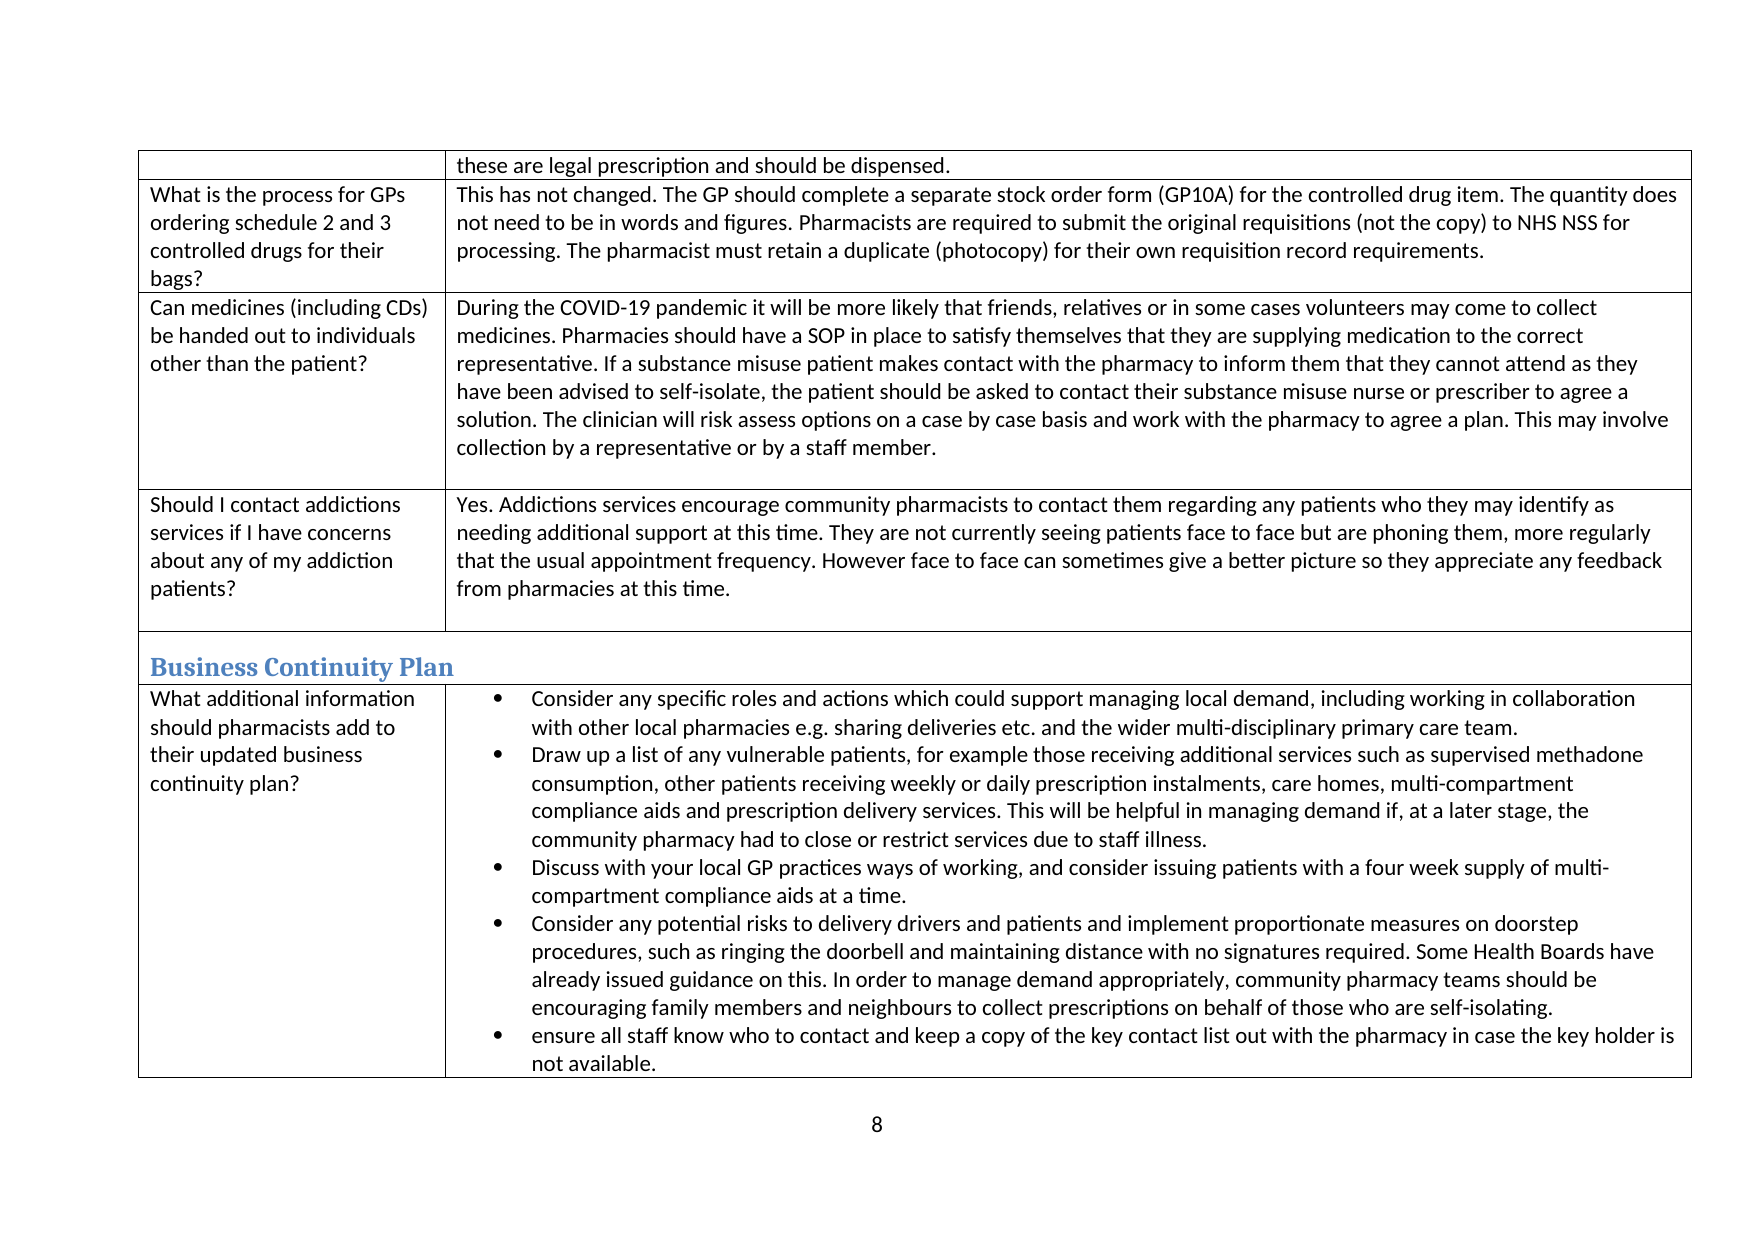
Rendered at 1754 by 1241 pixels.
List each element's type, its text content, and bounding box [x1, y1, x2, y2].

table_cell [446, 685, 1691, 1077]
table_cell Should I contact addictions services if I have concerns about any of my addiction patients? [139, 490, 445, 631]
table_cell Business Continuity Plan [139, 632, 1691, 683]
table_cell Can medicines (including CDs) be handed out to individuals other than the patient? [139, 293, 445, 489]
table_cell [139, 685, 445, 1077]
table_cell During the COVID-19 pandemic it will be more likely that friends, relatives or in some cases volunteers may come to collect medicines. Pharmacies should have a SOP in place to satisfy themselves that they are supplying medication to the correct representative. If a substance misuse patient makes contact with the pharmacy to inform them that they cannot attend as they have been advised to self-isolate, the patient should be asked to contact their substance misuse nurse or prescriber to agree a solution. The clinician will risk assess options on a case by case basis and work with the pharmacy to agree a plan. This may involve collection by a representative or by a staff member. [446, 293, 1691, 489]
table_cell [139, 151, 445, 179]
table_cell Yes. Addictions services encourage community pharmacists to contact them regarding any patients who they may identify as needing additional support at this time. They are not currently seeing patients face to face but are phoning them, more regularly that the usual appointment frequency. However face to face can sometimes give a better picture so they appreciate any feedback from pharmacies at this time. [446, 490, 1691, 631]
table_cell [446, 151, 1691, 179]
table_cell This has not changed. The GP should complete a separate stock order form (GP10A) for the controlled drug item. The quantity does not need to be in words and figures. Pharmacists are required to submit the original requisitions (not the copy) to NHS NSS for processing. The pharmacist must retain a duplicate (photocopy) for their own requisition record requirements. [446, 180, 1691, 292]
table_cell What is the process for GPs ordering schedule 2 and 3 controlled drugs for their bags? [139, 180, 445, 292]
